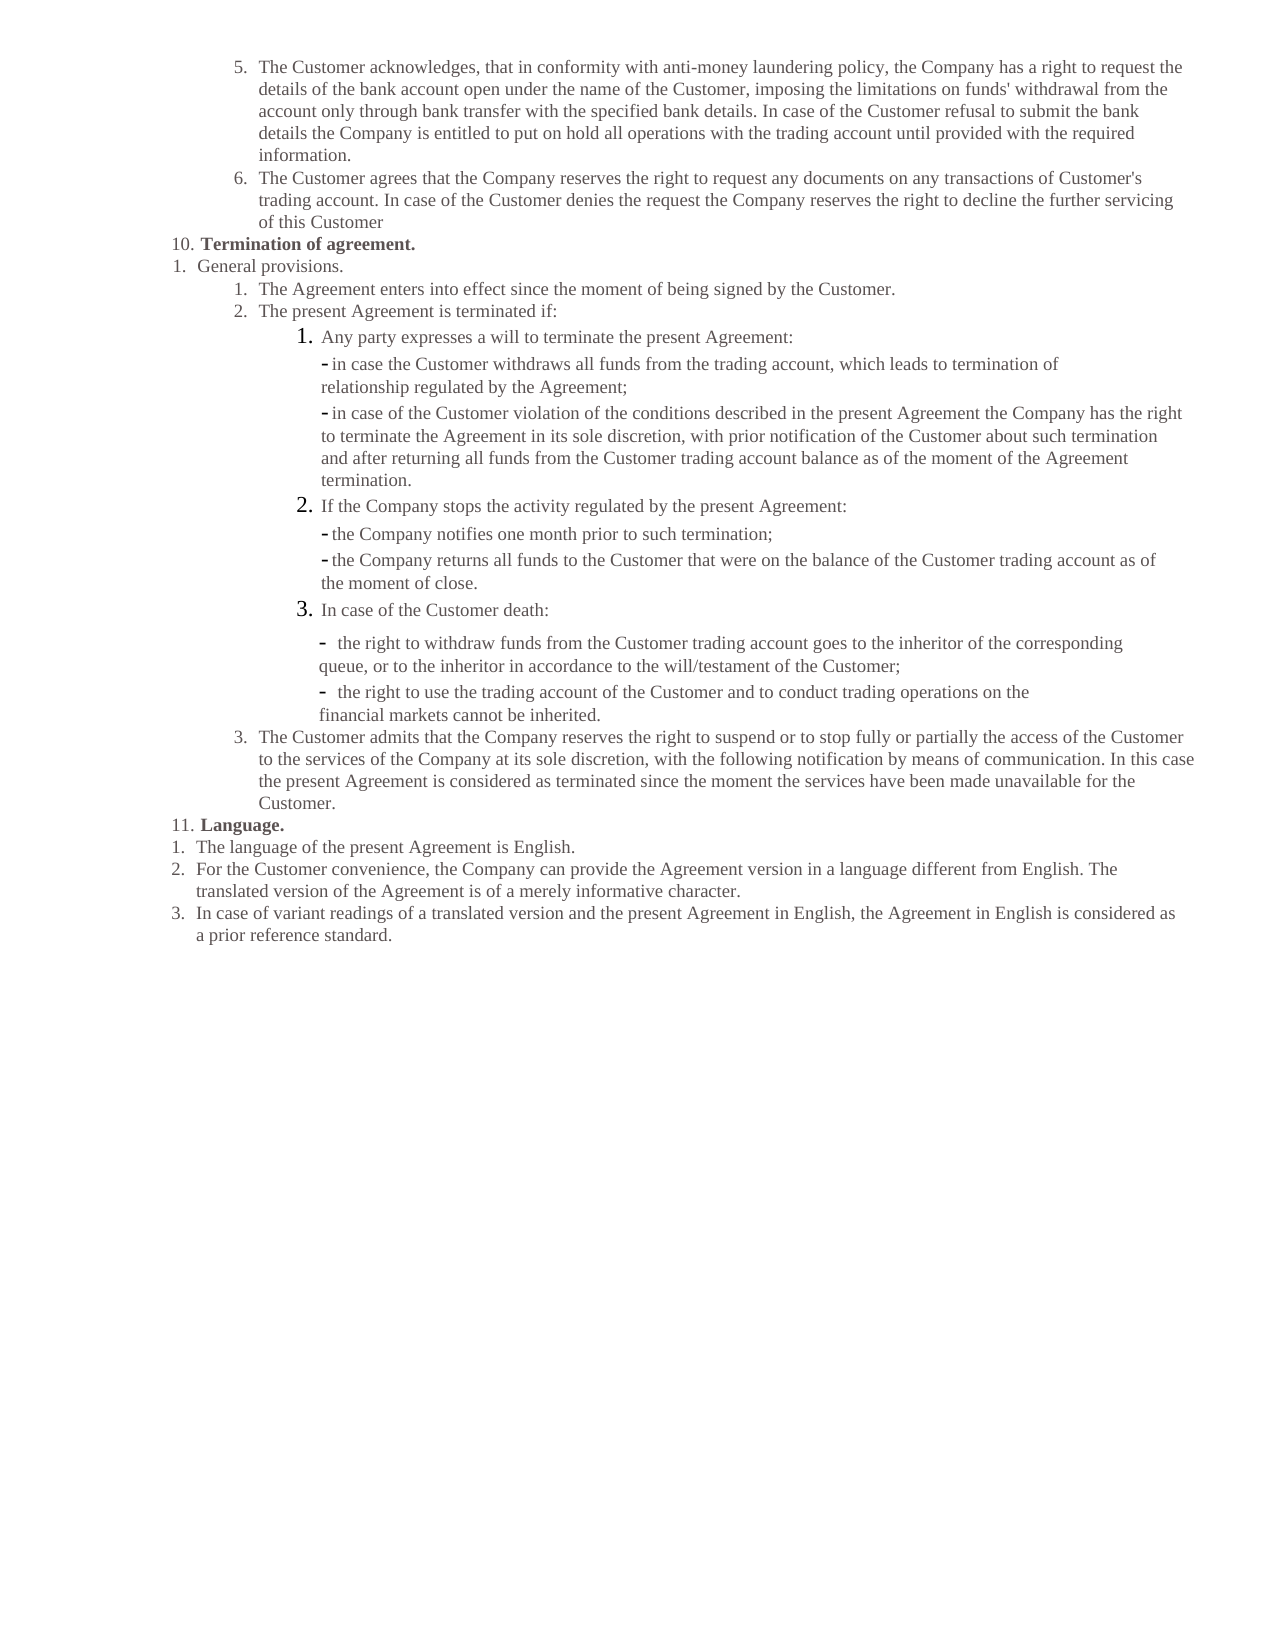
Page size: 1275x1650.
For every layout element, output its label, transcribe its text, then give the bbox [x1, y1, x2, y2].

list the right to withdraw funds from the Customer trading account goes to the inheritor of the corresponding queue, or to the inheritor in accordance to the will/testament of the Customer; [319, 628, 1174, 676]
list If the Company stops the activity regulated by the present Agreement: [296, 491, 1237, 518]
list In case of variant readings of a translated version and the present Agreement in English, the Agreement in English is considered as a prior reference standard. [171, 902, 1186, 946]
subtitle Language. [171, 813, 1237, 835]
list For the Customer convenience, the Company can provide the Agreement version in a language different from English. The translated version of the Agreement is of a merely informative character. [171, 858, 1192, 902]
list The Customer agrees that the Company reserves the right to request any documents on any transactions of Customer's trading account. In case of the Customer denies the request the Company reserves the right to decline the further servicing of this Customer [233, 167, 1191, 233]
subtitle Termination of agreement. [171, 233, 1237, 254]
list in case of the Customer violation of the conditions described in the present Agreement the Company has the right to terminate the Agreement in its sole discretion, with prior notification of the Customer about such termination and after returning all funds from the Customer trading account balance as of the moment of the Agreement termination. [321, 398, 1189, 491]
list The Agreement enters into effect since the moment of being signed by the Customer. [233, 277, 1237, 299]
list the Company returns all funds to the Customer that were on the balance of the Customer trading account as of the moment of close. [321, 546, 1181, 594]
list The language of the present Agreement is English. [171, 836, 1237, 857]
list The Customer acknowledges, that in conformity with anti-money laundering policy, the Company has a right to request the details of the bank account open under the name of the Customer, imposing the limitations on funds' withdrawal from the account only through bank transfer with the specified bank details. In case of the Customer refusal to submit the bank details the Company is entitled to put on hold all operations with the trading account until provided with the required information. [233, 56, 1190, 166]
list General provisions. [171, 255, 344, 277]
list the Company notifies one month prior to such termination; [321, 518, 1237, 545]
list The present Agreement is terminated if: [233, 300, 1237, 321]
list Any party expresses a will to terminate the present Agreement: [296, 322, 1237, 349]
list in case the Customer withdraws all funds from the trading account, which leads to termination of relationship regulated by the Agreement; [321, 349, 1148, 398]
list the right to use the trading account of the Customer and to conduct trading operations on the financial markets cannot be inherited. [319, 677, 1097, 725]
list In case of the Customer death: [296, 595, 1237, 621]
list The Customer admits that the Company reserves the right to suspend or to stop fully or partially the access of the Customer to the services of the Company at its sole discretion, with the following notification by means of communication. In this case the present Agreement is considered as terminated since the moment the services have been made unavailable for the Customer. [233, 726, 1196, 813]
